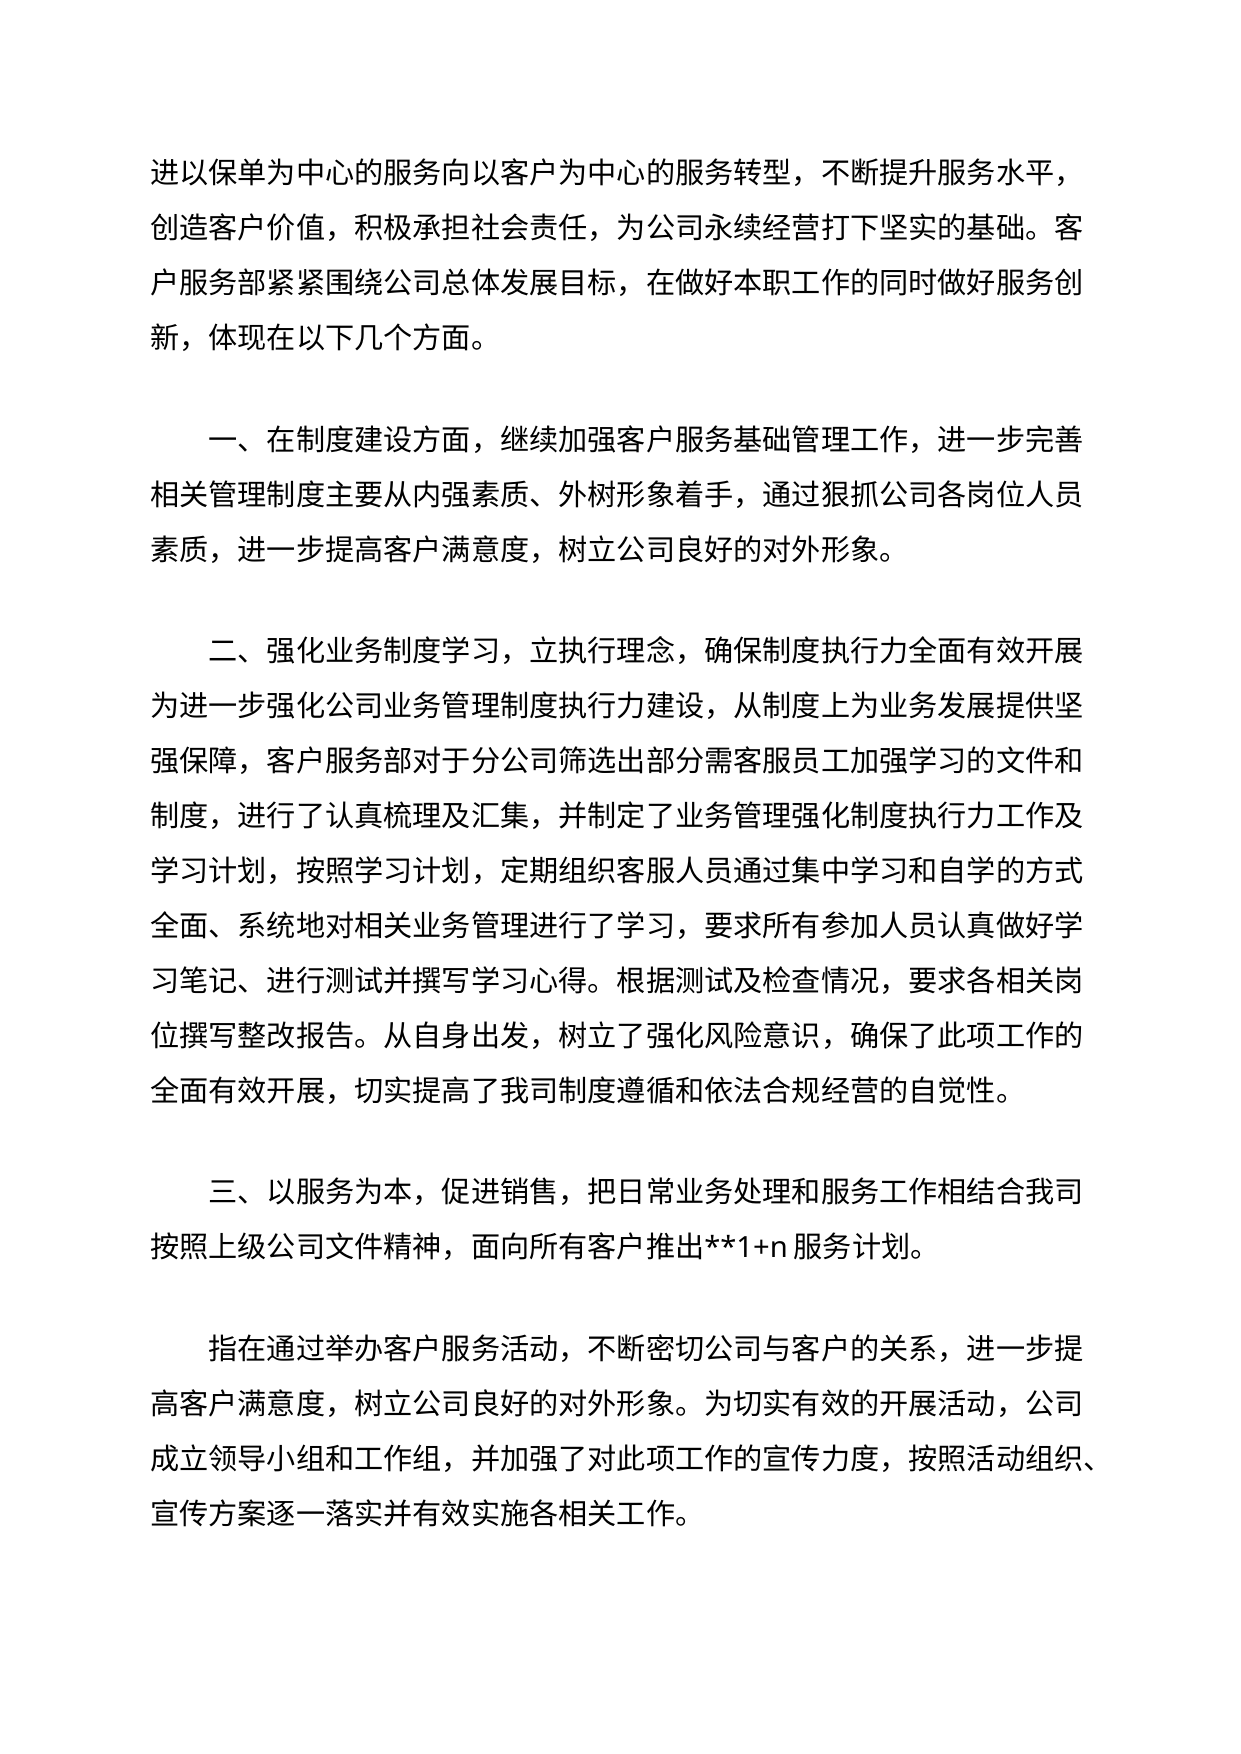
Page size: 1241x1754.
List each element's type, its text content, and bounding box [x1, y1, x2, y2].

text 一、在制度建设方面，继续加强客户服务基础管理工作，进一步完善相关管理制度主要从内强素质、外树形象着手，通过狠抓公司各岗位人员素质，进一步提高客户满意度，树立公司良好的对外形象。 [150, 416, 1090, 568]
text 指在通过举办客户服务活动，不断密切公司与客户的关系，进一步提高客户满意度，树立公司良好的对外形象。为切实有效的开展活动，公司成立领导小组和工作组，并加强了对此项工作的宣传力度，按照活动组织、宣传方案逐一落实并有效实施各相关工作。 [150, 1326, 1090, 1533]
text 二、强化业务制度学习，立执行理念，确保制度执行力全面有效开展为进一步强化公司业务管理制度执行力建设，从制度上为业务发展提供坚强保障，客户服务部对于分公司筛选出部分需客服员工加强学习的文件和制度，进行了认真梳理及汇集，并制定了业务管理强化制度执行力工作及学习计划，按照学习计划，定期组织客服人员通过集中学习和自学的方式全面、系统地对相关业务管理进行了学习，要求所有参加人员认真做好学习笔记、进行测试并撰写学习心得。根据测试及检查情况，要求各相关岗位撰写整改报告。从自身出发，树立了强化风险意识，确保了此项工作的全面有效开展，切实提高了我司制度遵循和依法合规经营的自觉性。 [150, 628, 1090, 1109]
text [150, 150, 1090, 357]
text 三、以服务为本，促进销售，把日常业务处理和服务工作相结合我司按照上级公司文件精神，面向所有客户推出**1+n服务计划。 [150, 1169, 1090, 1266]
